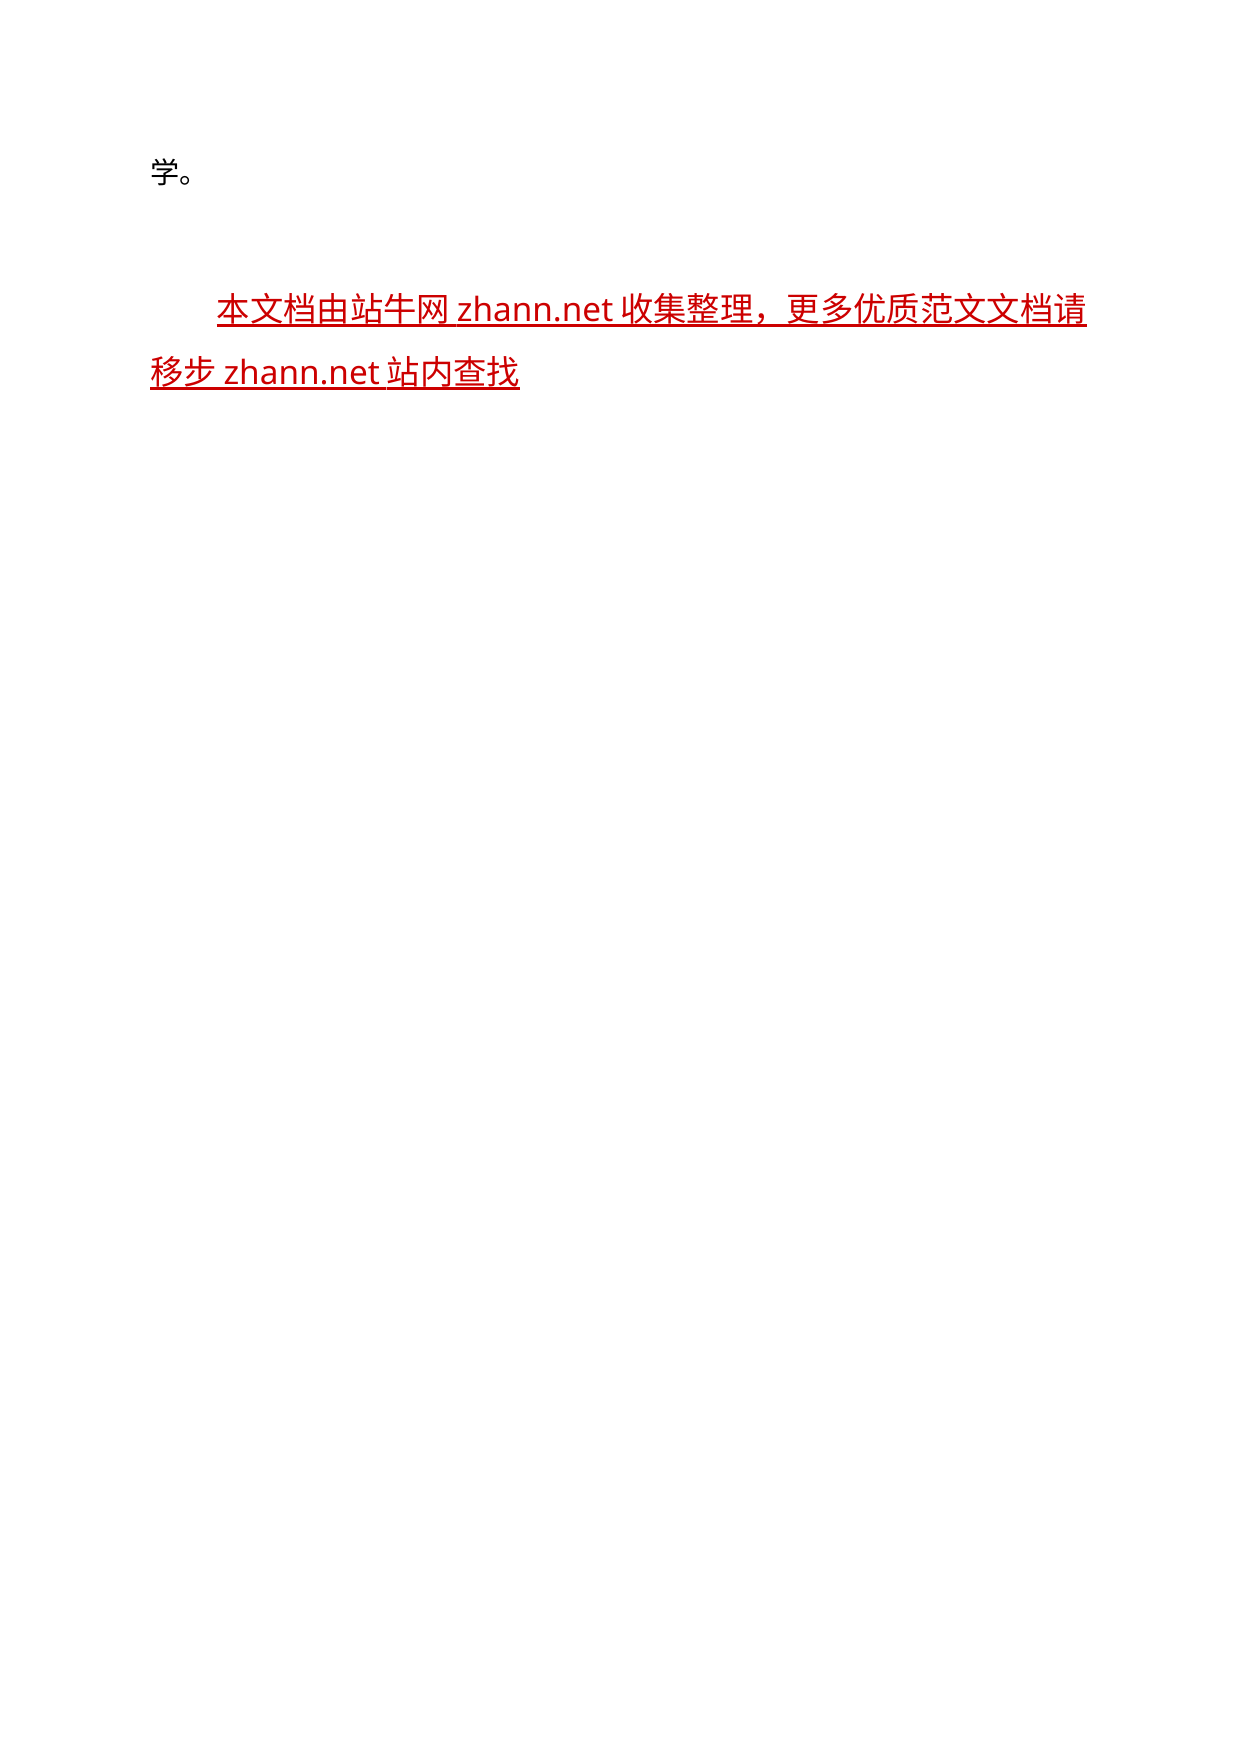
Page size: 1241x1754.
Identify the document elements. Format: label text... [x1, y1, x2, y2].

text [150, 150, 1090, 192]
text 本文档由站牛网zhann.net收集整理，更多优质范文文档请移步zhann.net站内查找 [150, 283, 1090, 394]
